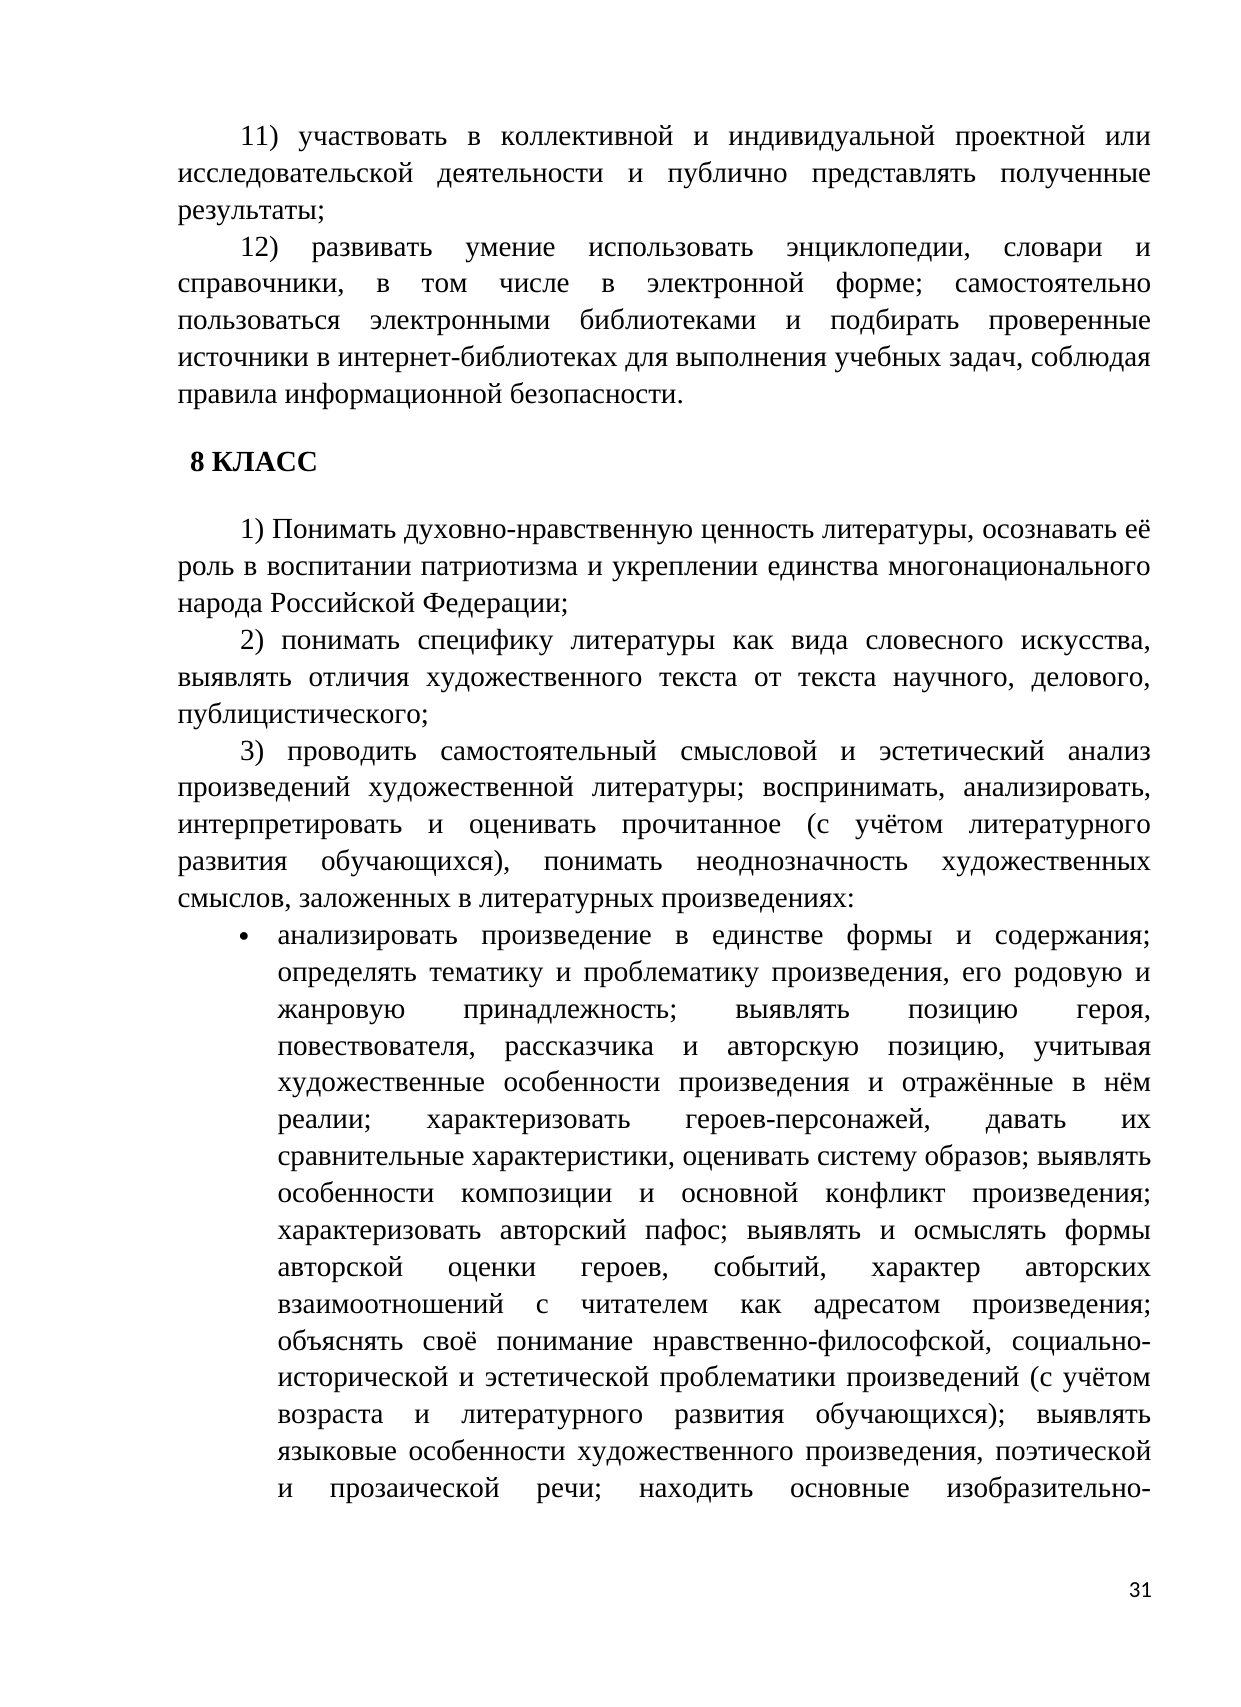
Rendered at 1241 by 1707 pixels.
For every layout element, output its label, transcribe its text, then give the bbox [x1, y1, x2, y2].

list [240, 917, 1152, 1504]
text 2) понимать специфику литературы как вида словесного искусства, выявлять отличия художественного текста от текста научного, делового, публицистического; [177, 622, 1152, 729]
text 8 КЛАСС [190, 444, 1152, 477]
text 3) проводить самостоятельный смысловой и эстетический анализ произведений художественной литературы; воспринимать, анализировать, интерпретировать и оценивать прочитанное (с учётом литературного развития обучающихся), понимать неоднозначность художественных смыслов, заложенных в литературных произведениях: [177, 733, 1152, 914]
text 12) развивать умение использовать энциклопедии, словари и справочники, в том числе в электронной форме; самостоятельно пользоваться электронными библиотеками и подбирать проверенные источники в интернет-библиотеках для выполнения учебных задач, соблюдая правила информационной безопасности. [177, 229, 1152, 410]
text 11) участвовать в коллективной и индивидуальной проектной или исследовательской деятельности и публично представлять полученные результаты; [177, 118, 1152, 225]
text 1) Понимать духовно-нравственную ценность литературы, осознавать её роль в воспитании патриотизма и укреплении единства многонационального народа Российской Федерации; [177, 511, 1152, 619]
